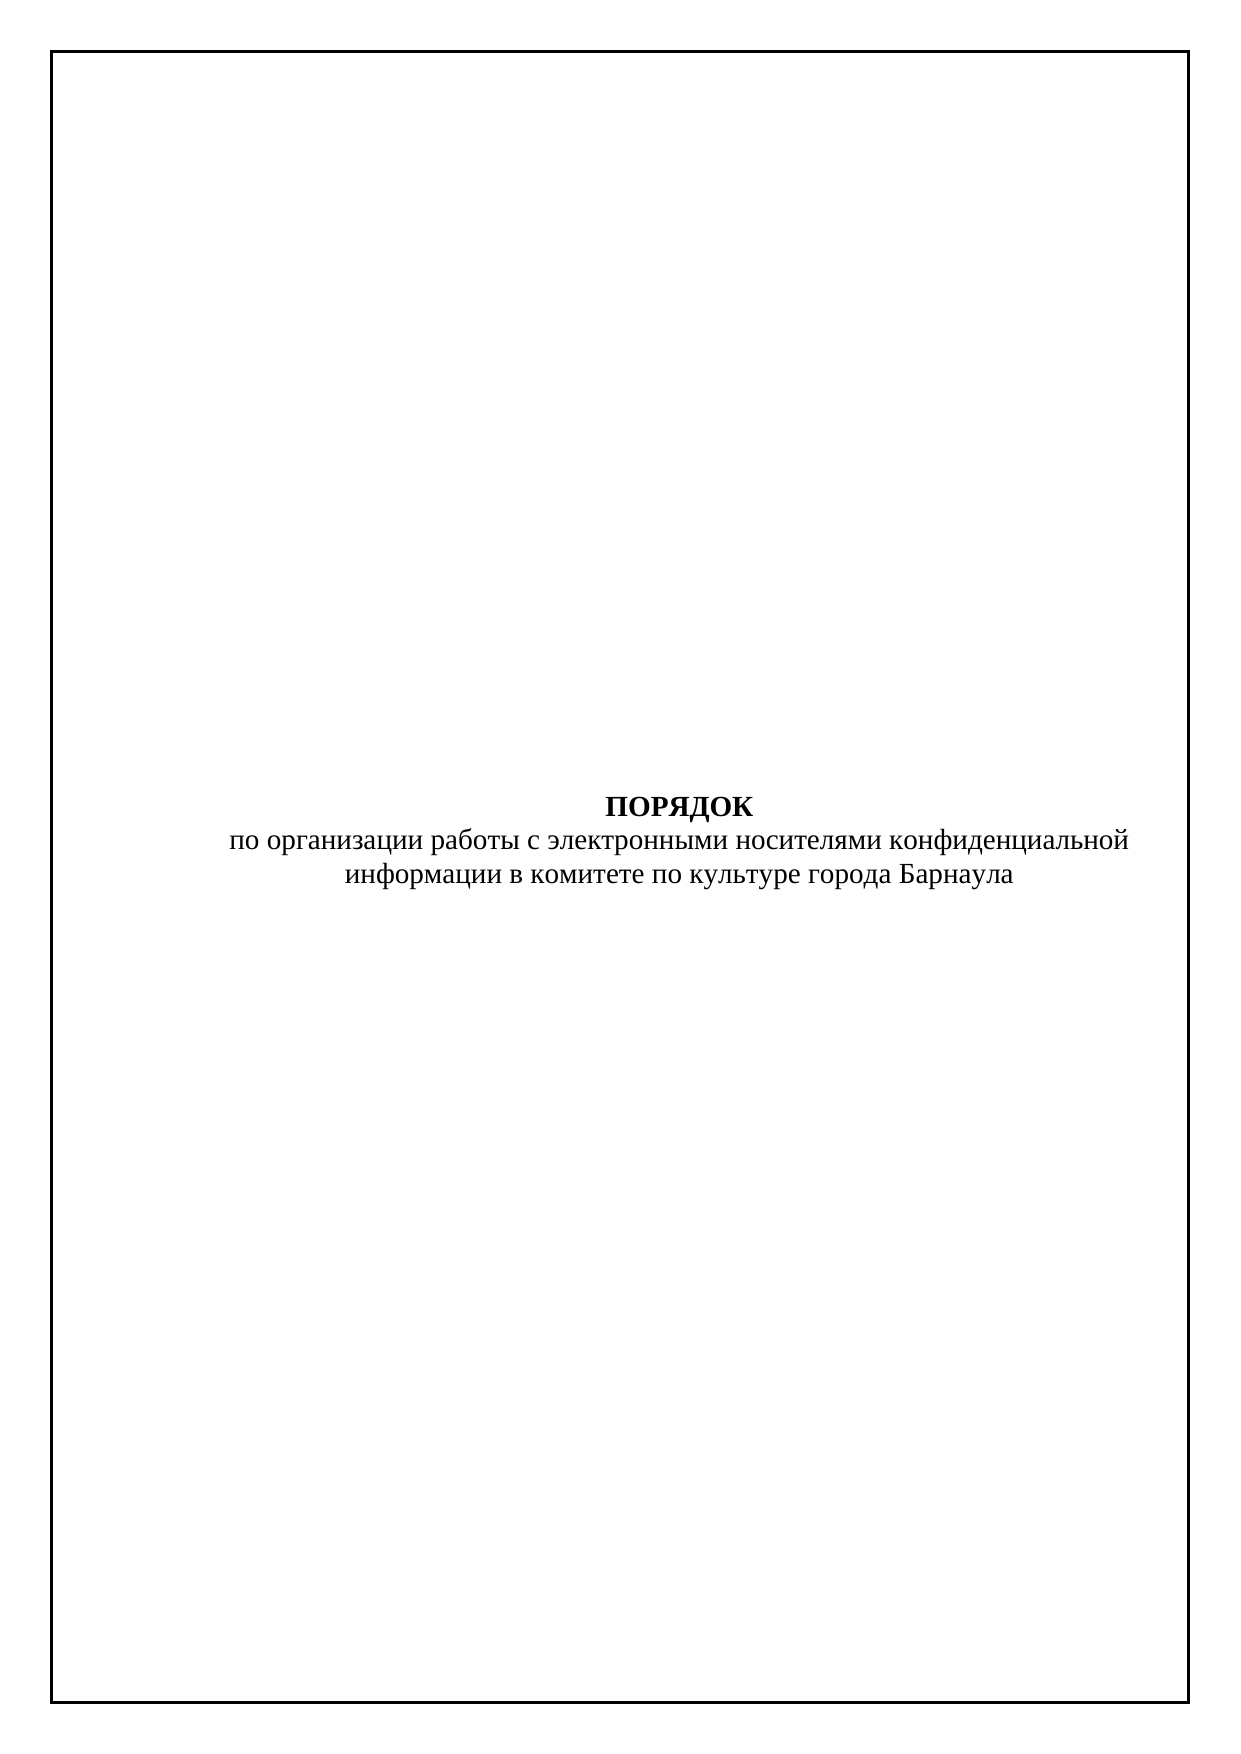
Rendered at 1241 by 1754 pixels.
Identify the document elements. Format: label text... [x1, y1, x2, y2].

text по организации работы с электронными носителями конфиденциальной информации в комитете по культуре города Барнаула [177, 822, 1181, 889]
text ПОРЯДОК [177, 789, 1181, 822]
